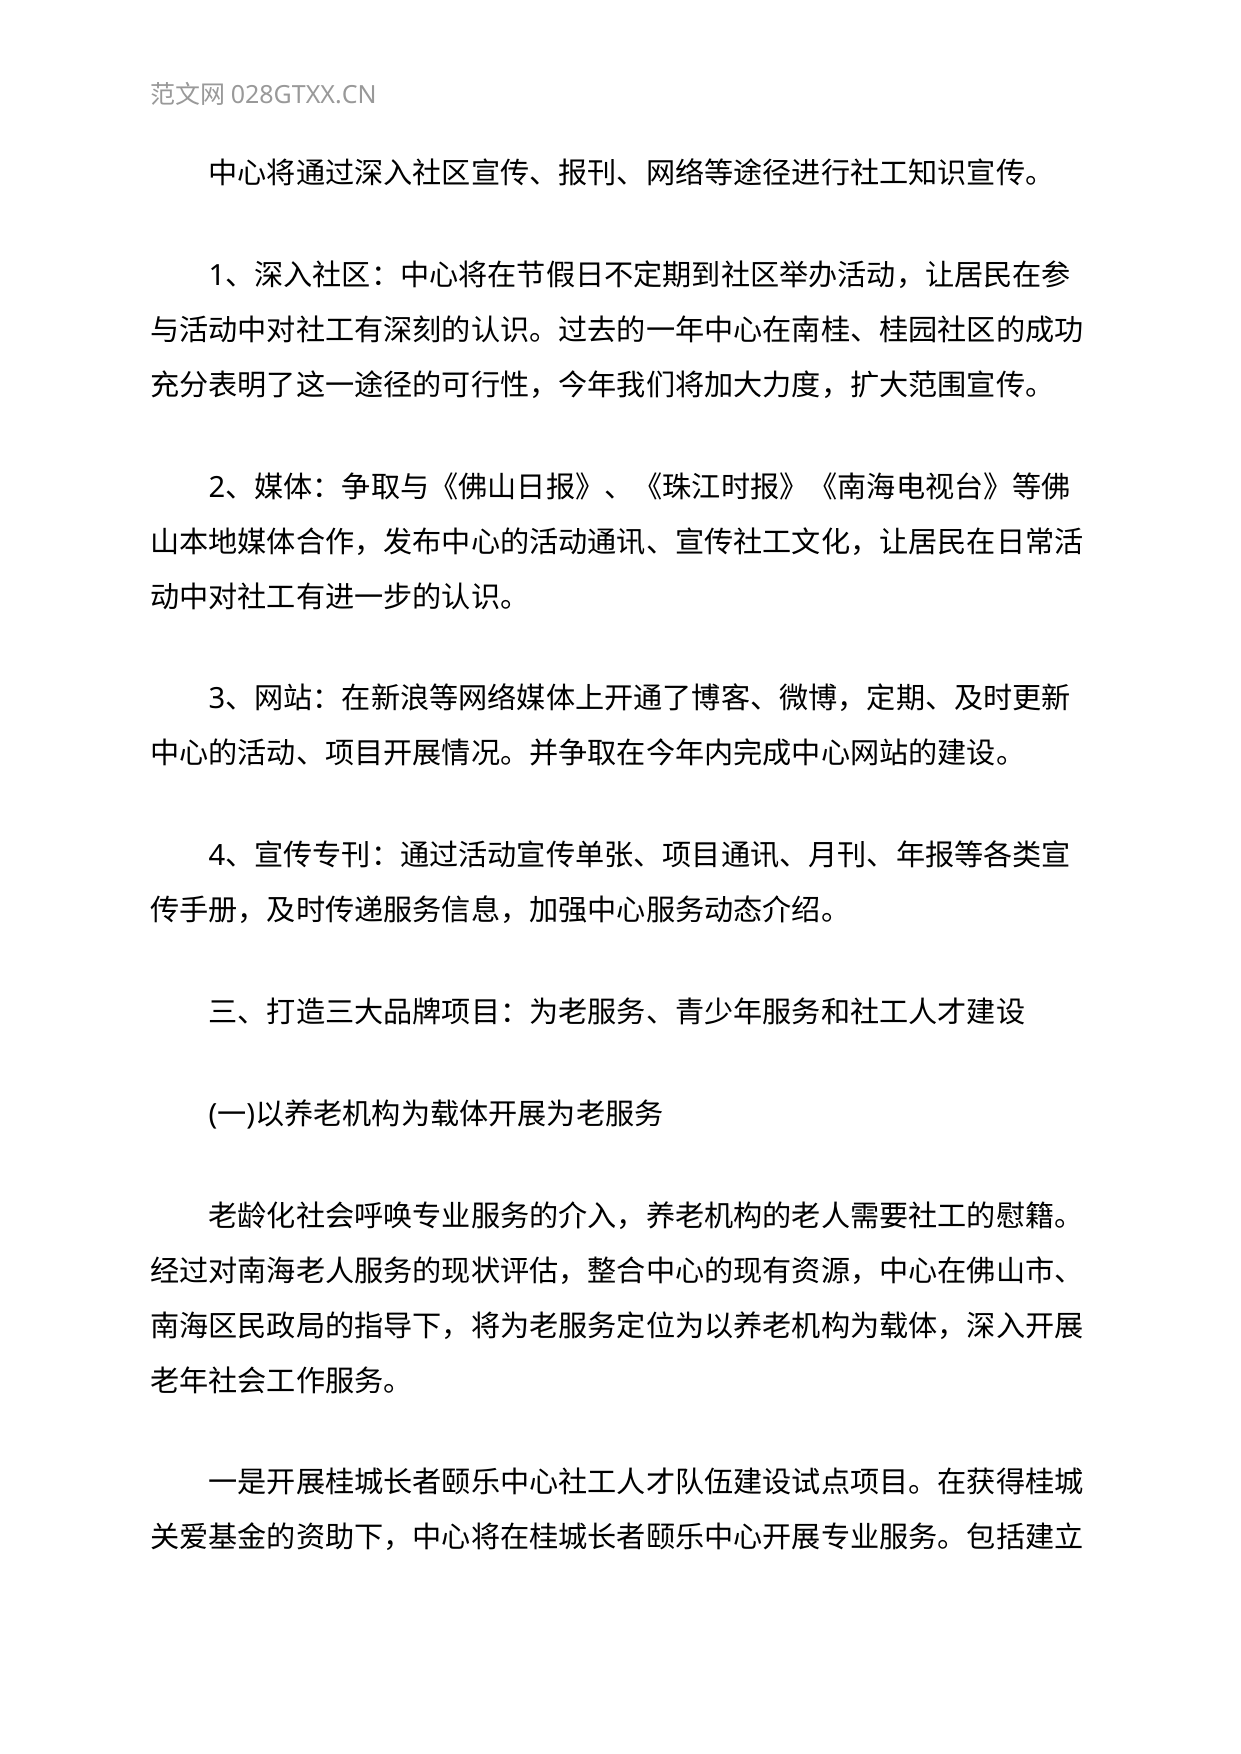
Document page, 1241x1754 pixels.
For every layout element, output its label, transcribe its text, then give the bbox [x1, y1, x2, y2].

text 2、媒体：争取与《佛山日报》、《珠江时报》《南海电视台》等佛山本地媒体合作，发布中心的活动通讯、宣传社工文化，让居民在日常活动中对社工有进一步的认识。 [150, 463, 1090, 616]
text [150, 1459, 1090, 1556]
text (一)以养老机构为载体开展为老服务 [150, 1090, 1090, 1133]
text 老龄化社会呼唤专业服务的介入，养老机构的老人需要社工的慰籍。经过对南海老人服务的现状评估，整合中心的现有资源，中心在佛山市、南海区民政局的指导下，将为老服务定位为以养老机构为载体，深入开展老年社会工作服务。 [150, 1192, 1090, 1399]
text 1、深入社区：中心将在节假日不定期到社区举办活动，让居民在参与活动中对社工有深刻的认识。过去的一年中心在南桂、桂园社区的成功充分表明了这一途径的可行性，今年我们将加大力度，扩大范围宣传。 [150, 252, 1090, 404]
text 三、打造三大品牌项目：为老服务、青少年服务和社工人才建设 [150, 989, 1090, 1031]
text 中心将通过深入社区宣传、报刊、网络等途径进行社工知识宣传。 [150, 150, 1090, 192]
text 3、网站：在新浪等网络媒体上开通了博客、微博，定期、及时更新中心的活动、项目开展情况。并争取在今年内完成中心网站的建设。 [150, 675, 1090, 772]
text 4、宣传专刊：通过活动宣传单张、项目通讯、月刊、年报等各类宣传手册，及时传递服务信息，加强中心服务动态介绍。 [150, 832, 1090, 929]
